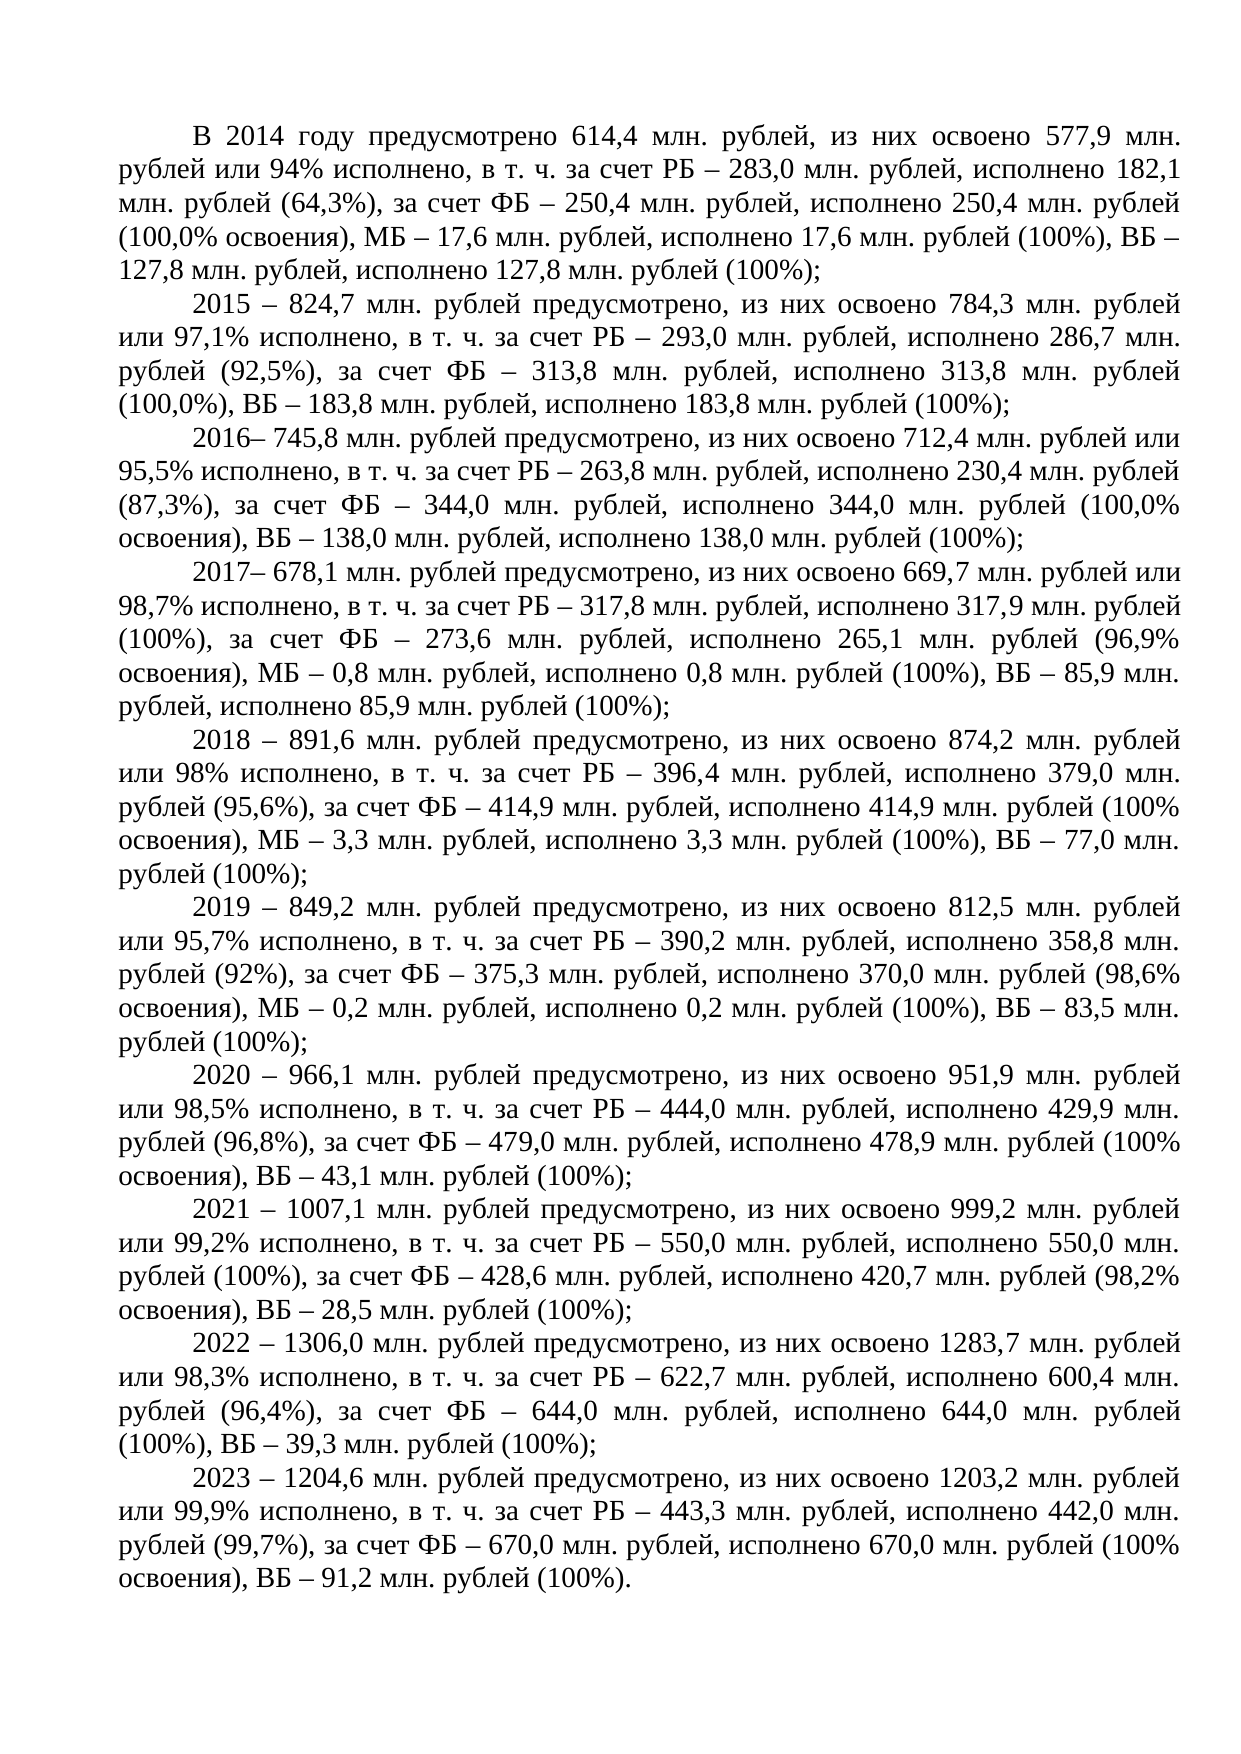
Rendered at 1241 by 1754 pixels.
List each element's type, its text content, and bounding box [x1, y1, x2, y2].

text 2015 – 824,7 млн. рублей предусмотрено, из них освоено 784,3 млн. рублей или 97,1% исполнено, в т. ч. за счет РБ – 293,0 млн. рублей, исполнено 286,7 млн. рублей (92,5%), за счет ФБ – 313,8 млн. рублей, исполнено 313,8 млн. рублей (100,0%), ВБ – 183,8 млн. рублей, исполнено 183,8 млн. рублей (100%); [118, 286, 1181, 420]
text 2018 – 891,6 млн. рублей предусмотрено, из них освоено 874,2 млн. рублей или 98% исполнено, в т. ч. за счет РБ – 396,4 млн. рублей, исполнено 379,0 млн. рублей (95,6%), за счет ФБ – 414,9 млн. рублей, исполнено 414,9 млн. рублей (100% освоения), МБ – 3,3 млн. рублей, исполнено 3,3 млн. рублей (100%), ВБ – 77,0 млн. рублей (100%); [118, 722, 1181, 889]
text 2017– 678,1 млн. рублей предусмотрено, из них освоено 669,7 млн. рублей или 98,7% исполнено, в т. ч. за счет РБ – 317,8 млн. рублей, исполнено 317,9 млн. рублей (100%), за счет ФБ – 273,6 млн. рублей, исполнено 265,1 млн. рублей (96,9% освоения), МБ – 0,8 млн. рублей, исполнено 0,8 млн. рублей (100%), ВБ – 85,9 млн. рублей, исполнено 85,9 млн. рублей (100%); [118, 554, 1181, 722]
text 2020 – 966,1 млн. рублей предусмотрено, из них освоено 951,9 млн. рублей или 98,5% исполнено, в т. ч. за счет РБ – 444,0 млн. рублей, исполнено 429,9 млн. рублей (96,8%), за счет ФБ – 479,0 млн. рублей, исполнено 478,9 млн. рублей (100% освоения), ВБ – 43,1 млн. рублей (100%); [118, 1057, 1181, 1191]
text 2019 – 849,2 млн. рублей предусмотрено, из них освоено 812,5 млн. рублей или 95,7% исполнено, в т. ч. за счет РБ – 390,2 млн. рублей, исполнено 358,8 млн. рублей (92%), за счет ФБ – 375,3 млн. рублей, исполнено 370,0 млн. рублей (98,6% освоения), МБ – 0,2 млн. рублей, исполнено 0,2 млн. рублей (100%), ВБ – 83,5 млн. рублей (100%); [118, 889, 1181, 1057]
text В 2014 году предусмотрено 614,4 млн. рублей, из них освоено 577,9 млн. рублей или 94% исполнено, в т. ч. за счет РБ – 283,0 млн. рублей, исполнено 182,1 млн. рублей (64,3%), за счет ФБ – 250,4 млн. рублей, исполнено 250,4 млн. рублей (100,0% освоения), МБ – 17,6 млн. рублей, исполнено 17,6 млн. рублей (100%), ВБ – 127,8 млн. рублей, исполнено 127,8 млн. рублей (100%); [118, 118, 1181, 286]
text 2023 – 1204,6 млн. рублей предусмотрено, из них освоено 1203,2 млн. рублей или 99,9% исполнено, в т. ч. за счет РБ – 443,3 млн. рублей, исполнено 442,0 млн. рублей (99,7%), за счет ФБ – 670,0 млн. рублей, исполнено 670,0 млн. рублей (100% освоения), ВБ – 91,2 млн. рублей (100%). [118, 1460, 1181, 1594]
text 2022 – 1306,0 млн. рублей предусмотрено, из них освоено 1283,7 млн. рублей или 98,3% исполнено, в т. ч. за счет РБ – 622,7 млн. рублей, исполнено 600,4 млн. рублей (96,4%), за счет ФБ – 644,0 млн. рублей, исполнено 644,0 млн. рублей (100%), ВБ – 39,3 млн. рублей (100%); [118, 1326, 1181, 1460]
text 2021 – 1007,1 млн. рублей предусмотрено, из них освоено 999,2 млн. рублей или 99,2% исполнено, в т. ч. за счет РБ – 550,0 млн. рублей, исполнено 550,0 млн. рублей (100%), за счет ФБ – 428,6 млн. рублей, исполнено 420,7 млн. рублей (98,2% освоения), ВБ – 28,5 млн. рублей (100%); [118, 1191, 1181, 1326]
text 2016– 745,8 млн. рублей предусмотрено, из них освоено 712,4 млн. рублей или 95,5% исполнено, в т. ч. за счет РБ – 263,8 млн. рублей, исполнено 230,4 млн. рублей (87,3%), за счет ФБ – 344,0 млн. рублей, исполнено 344,0 млн. рублей (100,0% освоения), ВБ – 138,0 млн. рублей, исполнено 138,0 млн. рублей (100%); [118, 420, 1181, 554]
